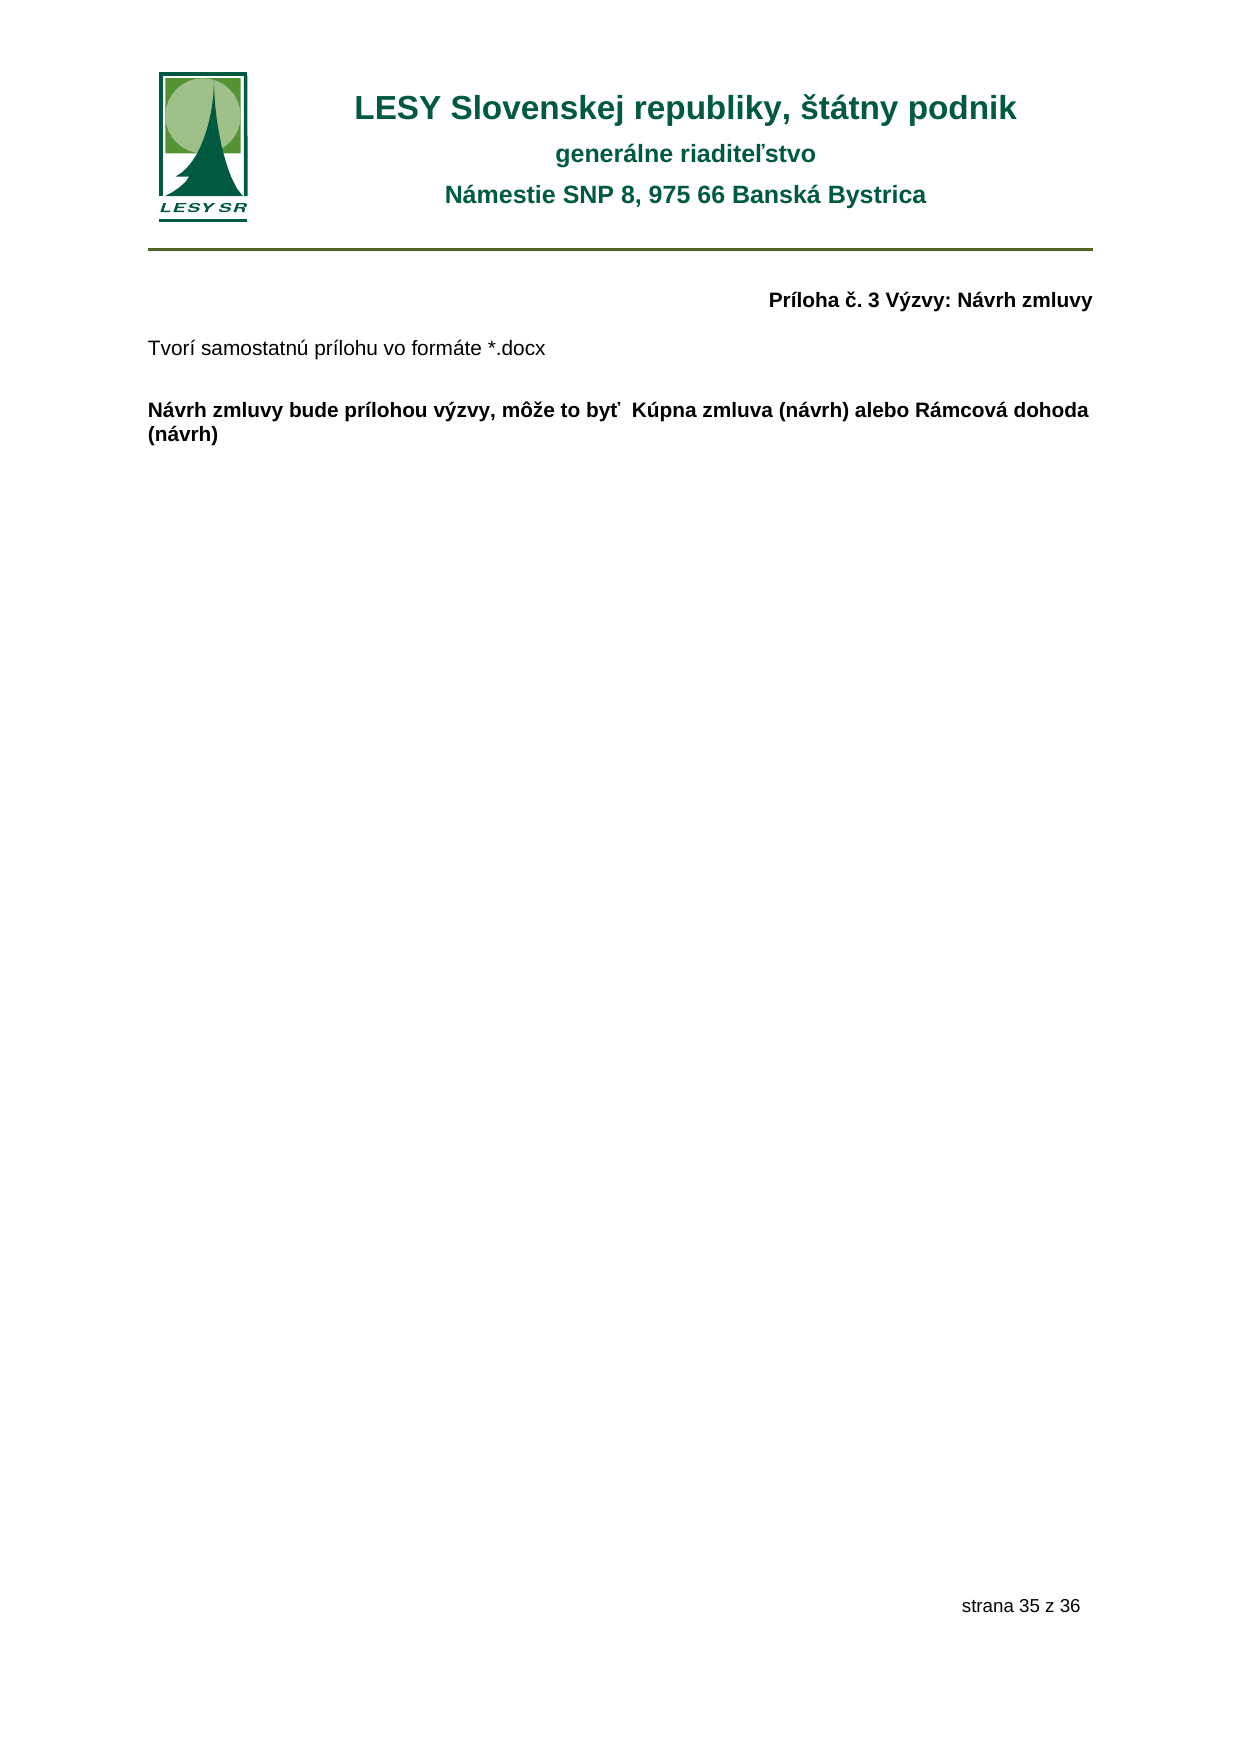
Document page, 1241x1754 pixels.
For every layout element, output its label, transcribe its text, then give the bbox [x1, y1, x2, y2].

text Príloha č. 3 Výzvy: Návrh zmluvy [148, 288, 1093, 312]
text Návrh zmluvy bude prílohou výzvy, môže to byť Kúpna zmluva (návrh) alebo Rámcová dohoda (návrh) [148, 398, 1093, 446]
text Tvorí samostatnú prílohu vo formáte *.docx [148, 336, 1093, 360]
